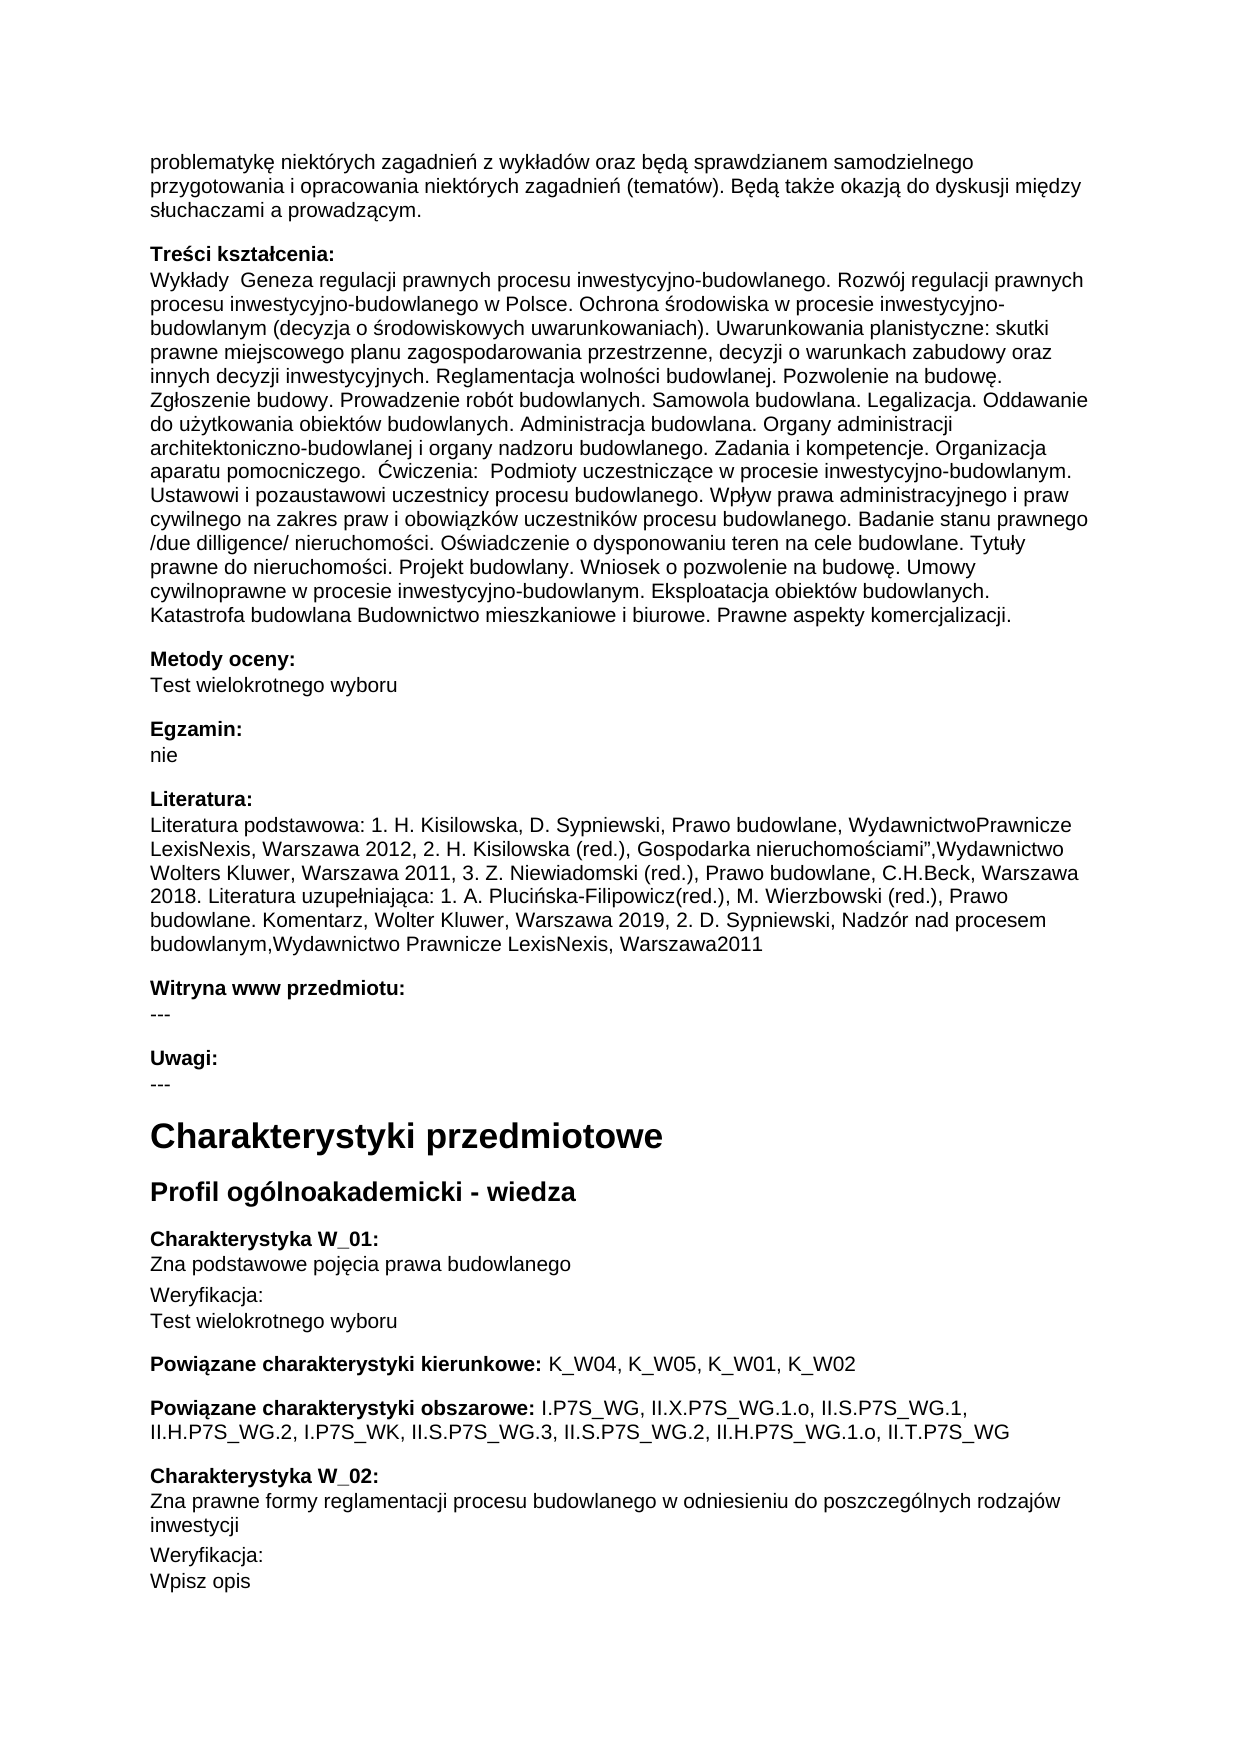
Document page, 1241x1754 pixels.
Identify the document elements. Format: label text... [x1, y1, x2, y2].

text Literatura: [150, 786, 1090, 810]
text --- [150, 1002, 1090, 1026]
text Weryfikacja: [150, 1543, 1090, 1567]
text Test wielokrotnego wyboru [150, 1308, 1090, 1332]
text Egzamin: [150, 717, 1090, 741]
text Charakterystyka W_02: [150, 1464, 1090, 1488]
subtitle Profil ogólnoakademicki - wiedza [150, 1176, 1090, 1207]
text Weryfikacja: [150, 1282, 1090, 1306]
text --- [150, 1072, 1090, 1096]
subtitle Charakterystyki przedmiotowe [150, 1116, 1090, 1156]
text Wykłady Geneza regulacji prawnych procesu inwestycyjno-budowlanego. Rozwój regulacji prawnych procesu inwestycyjno-budowlanego w Polsce. Ochrona środowiska w procesie inwestycyjno-budowlanym (decyzja o środowiskowych uwarunkowaniach). Uwarunkowania planistyczne: skutki prawne miejscowego planu zagospodarowania przestrzenne, decyzji o warunkach zabudowy oraz innych decyzji inwestycyjnych. Reglamentacja wolności budowlanej. Pozwolenie na budowę. Zgłoszenie budowy. Prowadzenie robót budowlanych. Samowola budowlana. Legalizacja. Oddawanie do użytkowania obiektów budowlanych. Administracja budowlana. Organy administracji architektoniczno-budowlanej i organy nadzoru budowlanego. Zadania i kompetencje. Organizacja aparatu pomocniczego. Ćwiczenia: Podmioty uczestniczące w procesie inwestycyjno-budowlanym. Ustawowi i pozaustawowi uczestnicy procesu budowlanego. Wpływ prawa administracyjnego i praw cywilnego na zakres praw i obowiązków uczestników procesu budowlanego. Badanie stanu prawnego /due dilligence/ nieruchomości. Oświadczenie o dysponowaniu teren na cele budowlane. Tytuły prawne do nieruchomości. Projekt budowlany. Wniosek o pozwolenie na budowę. Umowy cywilnoprawne w procesie inwestycyjno-budowlanym. Eksploatacja obiektów budowlanych. Katastrofa budowlana Budownictwo mieszkaniowe i biurowe. Prawne aspekty komercjalizacji. [150, 268, 1090, 627]
text Uwagi: [150, 1046, 1090, 1070]
text Powiązane charakterystyki obszarowe: I.P7S_WG, II.X.P7S_WG.1.o, II.S.P7S_WG.1, II.H.P7S_WG.2, I.P7S_WK, II.S.P7S_WG.3, II.S.P7S_WG.2, II.H.P7S_WG.1.o, II.T.P7S_WG [150, 1396, 1090, 1444]
text Zna prawne formy reglamentacji procesu budowlanego w odniesieniu do poszczególnych rodzajów inwestycji [150, 1489, 1090, 1537]
text Charakterystyka W_01: [150, 1227, 1090, 1251]
text Test wielokrotnego wyboru [150, 673, 1090, 697]
text Wpisz opis [150, 1569, 1090, 1593]
text Witryna www przedmiotu: [150, 976, 1090, 1000]
text Powiązane charakterystyki kierunkowe: K_W04, K_W05, K_W01, K_W02 [150, 1352, 1090, 1376]
text Metody oceny: [150, 647, 1090, 671]
text Literatura podstawowa: 1. H. Kisilowska, D. Sypniewski, Prawo budowlane, WydawnictwoPrawnicze LexisNexis, Warszawa 2012, 2. H. Kisilowska (red.), Gospodarka nieruchomościami”,Wydawnictwo Wolters Kluwer, Warszawa 2011, 3. Z. Niewiadomski (red.), Prawo budowlane, C.H.Beck, Warszawa 2018. Literatura uzupełniająca: 1. A. Plucińska-Filipowicz(red.), M. Wierzbowski (red.), Prawo budowlane. Komentarz, Wolter Kluwer, Warszawa 2019, 2. D. Sypniewski, Nadzór nad procesem budowlanym,Wydawnictwo Prawnicze LexisNexis, Warszawa2011 [150, 812, 1090, 956]
text Treści kształcenia: [150, 242, 1090, 266]
text Zna podstawowe pojęcia prawa budowlanego [150, 1252, 1090, 1276]
text nie [150, 743, 1090, 767]
